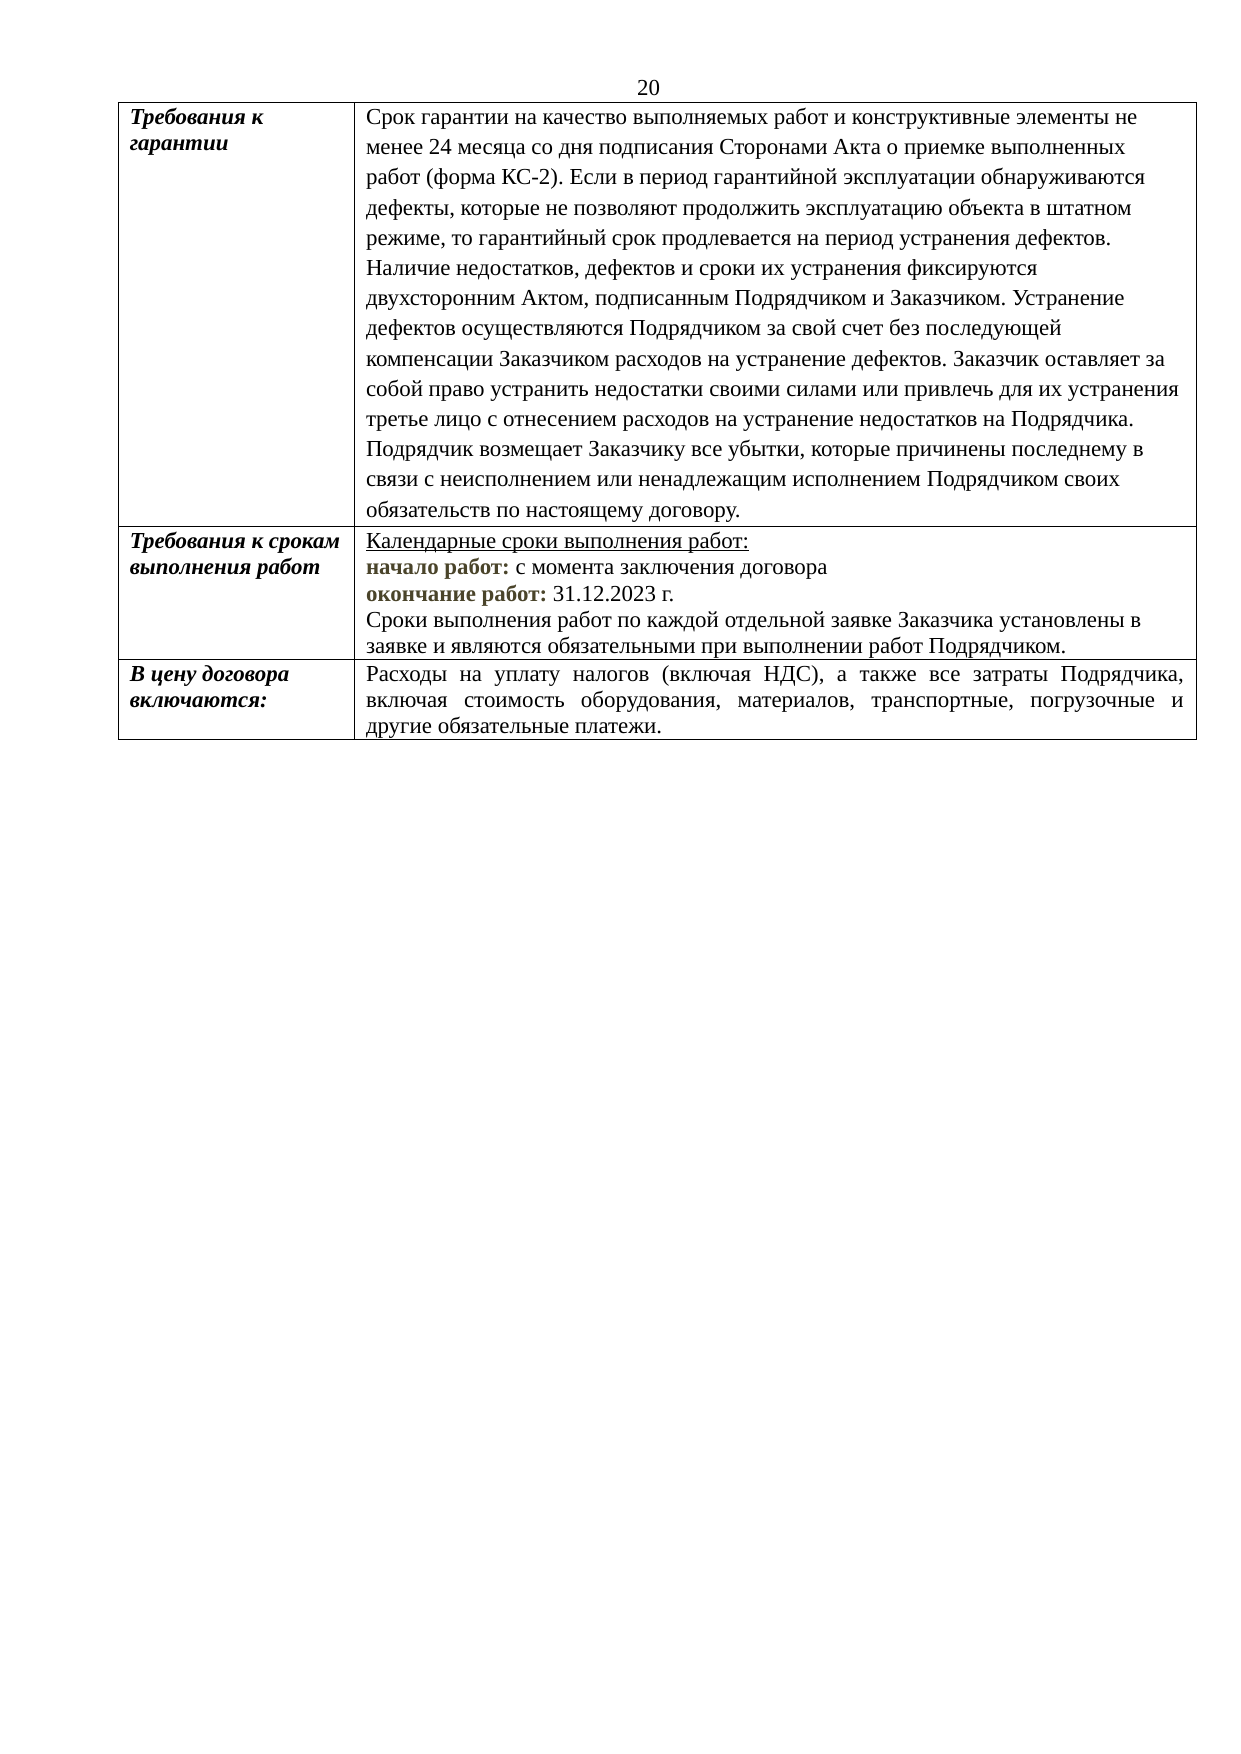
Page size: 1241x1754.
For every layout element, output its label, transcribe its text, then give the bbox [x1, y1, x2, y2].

table_cell Расходы на уплату налогов (включая НДС), а также все затраты Подрядчика, включая стоимость оборудования, материалов, транспортные, погрузочные и другие обязательные платежи. [355, 660, 1196, 739]
table_cell Срок гарантии на качество выполняемых работ и конструктивные элементы не менее 24 месяца со дня подписания Сторонами Акта о приемке выполненных работ (форма КС-2). Если в период гарантийной эксплуатации обнаруживаются дефекты, которые не позволяют продолжить эксплуатацию объекта в штатном режиме, то гарантийный срок продлевается на период устранения дефектов. Наличие недостатков, дефектов и сроки их устранения фиксируются двухсторонним Актом, подписанным Подрядчиком и Заказчиком. Устранение дефектов осуществляются Подрядчиком за свой счет без последующей компенсации Заказчиком расходов на устранение дефектов. Заказчик оставляет за собой право устранить недостатки своими силами или привлечь для их устранения третье лицо с отнесением расходов на устранение недостатков на Подрядчика. Подрядчик возмещает Заказчику все убытки, которые причинены последнему в связи с неисполнением или ненадлежащим исполнением Подрядчиком своих обязательств по настоящему договору. [355, 103, 1196, 526]
table_cell В цену договора включаются: [119, 660, 354, 739]
table_cell Требования к гарантии [119, 103, 354, 526]
table_cell Календарные сроки выполнения работ: начало работ: с момента заключения договора окончание работ: 31.12.2023 г. Сроки выполнения работ по каждой отдельной заявке Заказчика установлены в заявке и являются обязательными при выполнении работ Подрядчиком. [355, 527, 1196, 659]
table_cell Требования к срокам выполнения работ [119, 527, 354, 659]
